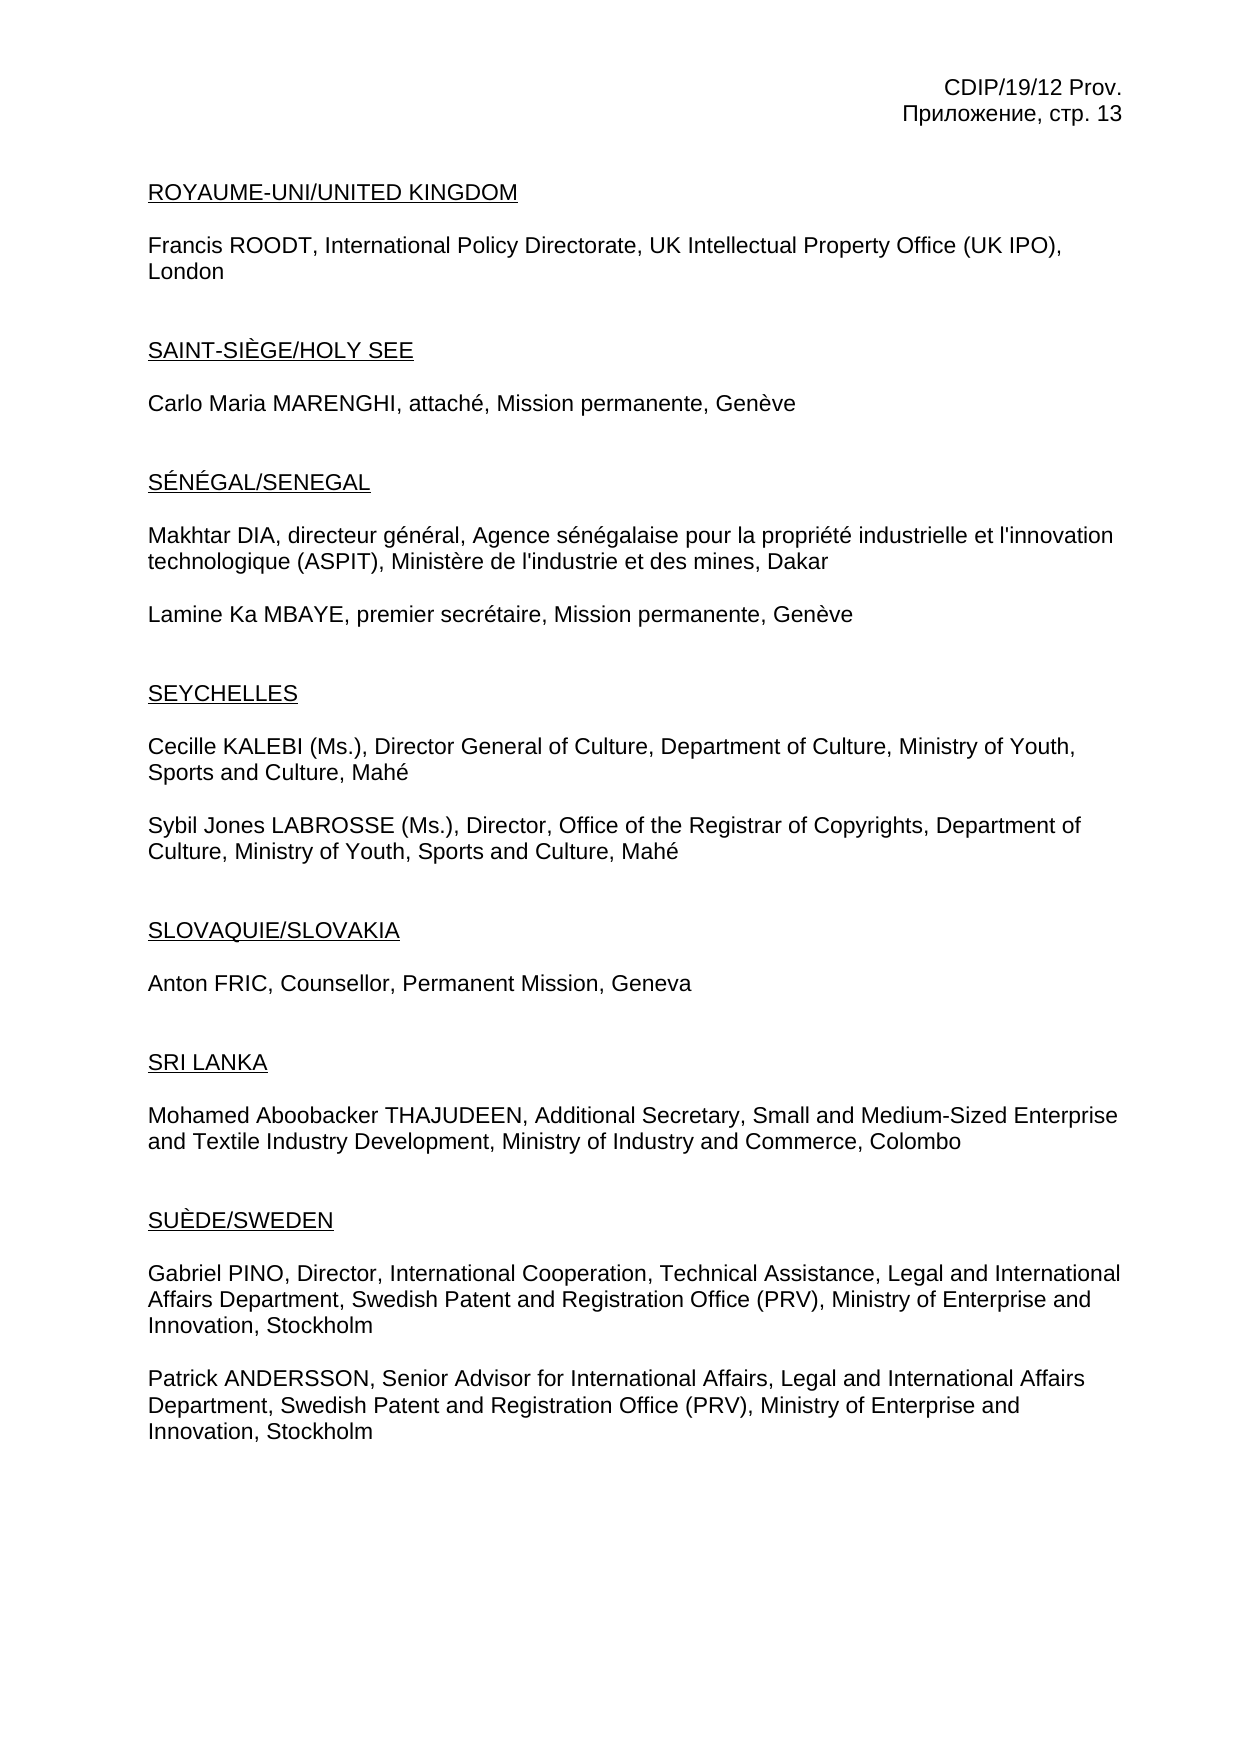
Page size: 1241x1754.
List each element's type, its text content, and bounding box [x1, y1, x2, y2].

text SAINT-SIÈGE/HOLY SEE [148, 337, 1122, 364]
text Francis ROODT, International Policy Directorate, UK Intellectual Property Office (UK IPO), London [148, 232, 1122, 285]
text SÉNÉGAL/SENEGAL [148, 469, 1122, 496]
text SEYCHELLES [148, 680, 1122, 706]
text Anton FRIC, Counsellor, Permanent Mission, Geneva [148, 970, 1122, 996]
text SUÈDE/SWEDEN [148, 1207, 1122, 1233]
text Mohamed Aboobacker THAJUDEEN, Additional Secretary, Small and Medium-Sized Enterprise and Textile Industry Development, Ministry of Industry and Commerce, Colombo [148, 1102, 1122, 1154]
text Lamine Ka MBAYE, premier secrétaire, Mission permanente, Genève [148, 601, 1122, 627]
text Sybil Jones LABROSSE (Ms.), Director, Office of the Registrar of Copyrights, Department of Culture, Ministry of Youth, Sports and Culture, Mahé [148, 812, 1122, 864]
text Gabriel PINO, Director, International Cooperation, Technical Assistance, Legal and International Affairs Department, Swedish Patent and Registration Office (PRV), Ministry of Enterprise and Innovation, Stockholm [148, 1260, 1122, 1339]
text SRI LANKA [148, 1049, 1122, 1075]
text Makhtar DIA, directeur général, Agence sénégalaise pour la propriété industrielle et l'innovation technologique (ASPIT), Ministère de l'industrie et des mines, Dakar [148, 522, 1122, 574]
text ROYAUME-UNI/UNITED KINGDOM [148, 179, 1122, 206]
text Carlo Maria MARENGHI, attaché, Mission permanente, Genève [148, 390, 1122, 416]
text SLOVAQUIE/SLOVAKIA [148, 917, 1122, 943]
text Patrick ANDERSSON, Senior Advisor for International Affairs, Legal and International Affairs Department, Swedish Patent and Registration Office (PRV), Ministry of Enterprise and Innovation, Stockholm [148, 1365, 1122, 1444]
text Cecille KALEBI (Ms.), Director General of Culture, Department of Culture, Ministry of Youth, Sports and Culture, Mahé [148, 733, 1122, 785]
